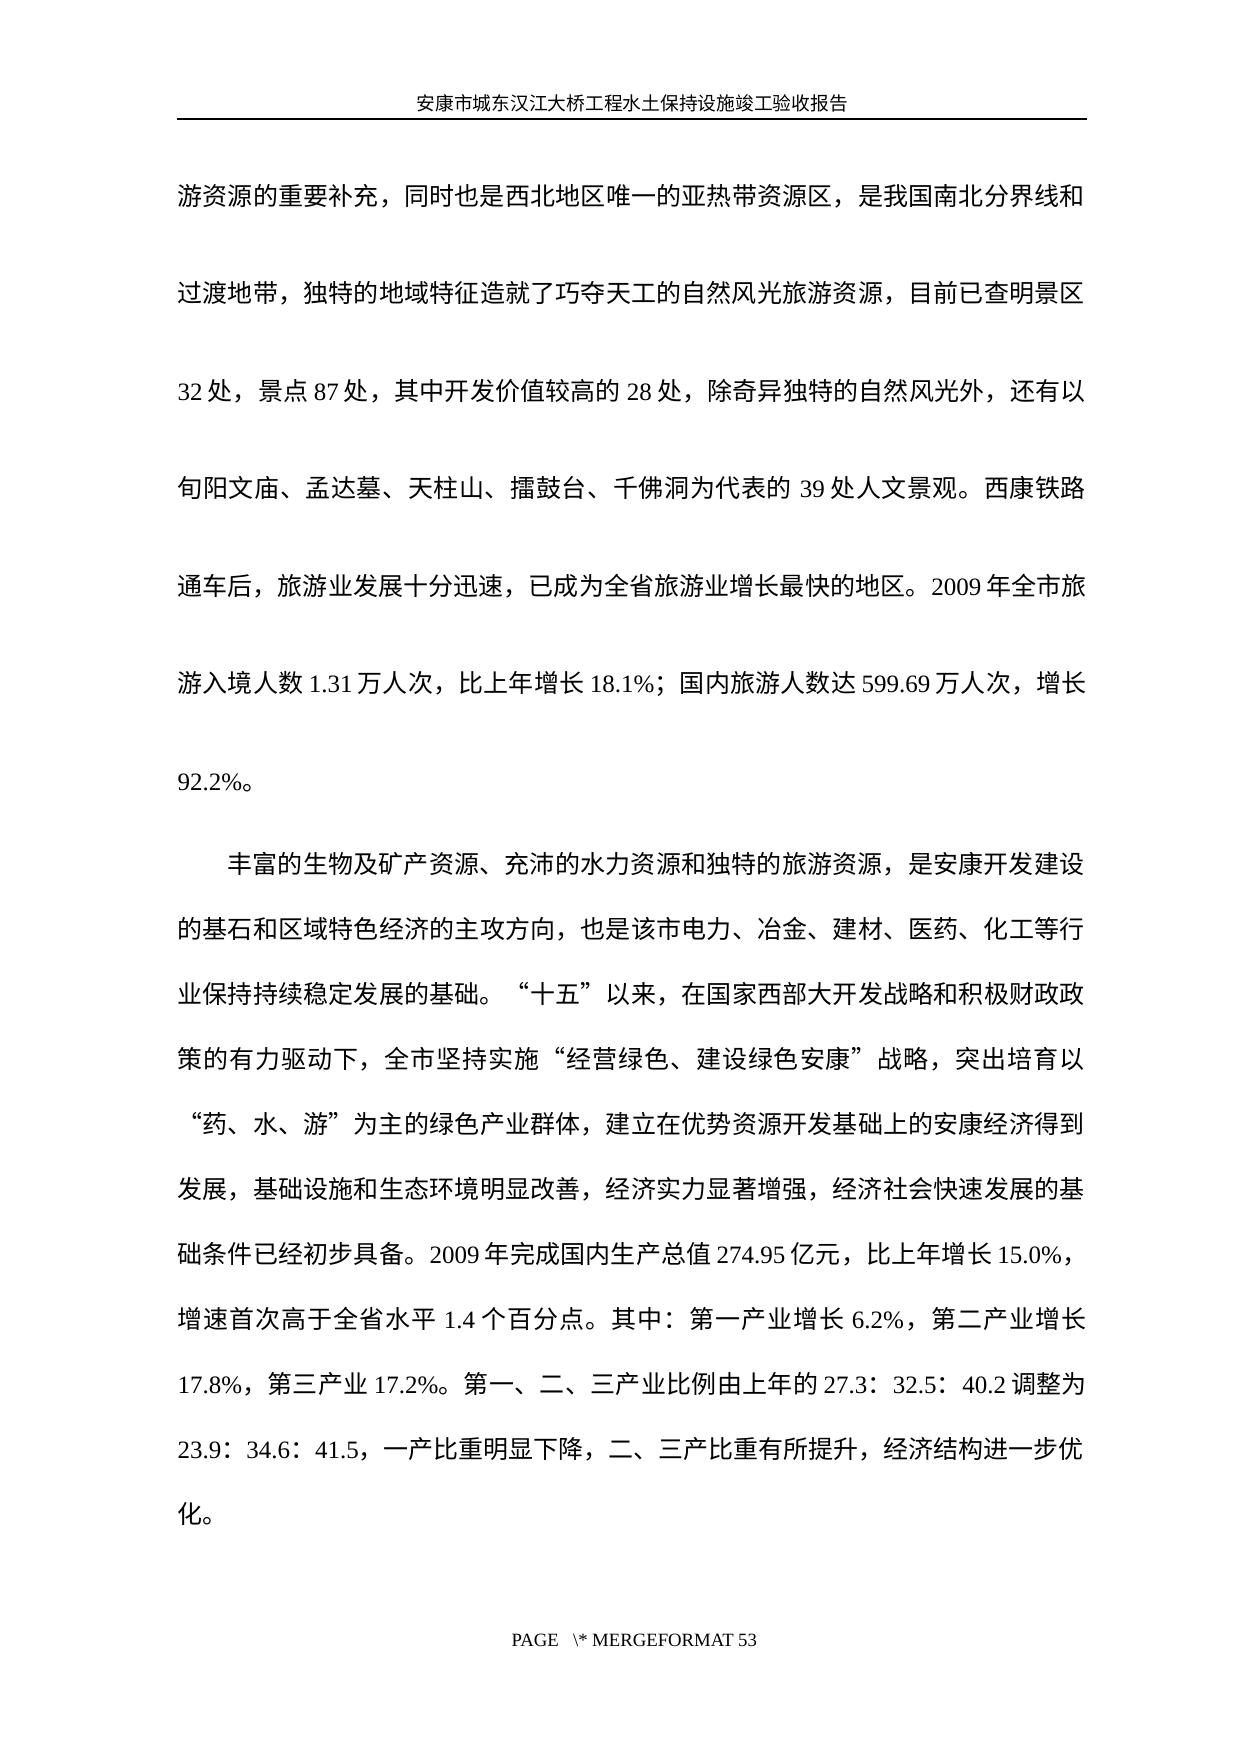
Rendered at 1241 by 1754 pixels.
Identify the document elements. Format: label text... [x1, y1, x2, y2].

text 丰富的生物及矿产资源、充沛的水力资源和独特的旅游资源，是安康开发建设的基石和区域特色经济的主攻方向，也是该市电力、冶金、建材、医药、化工等行业保持持续稳定发展的基础。“十五”以来，在国家西部大开发战略和积极财政政策的有力驱动下，全市坚持实施“经营绿色、建设绿色安康”战略，突出培育以“药、水、游”为主的绿色产业群体，建立在优势资源开发基础上的安康经济得到发展，基础设施和生态环境明显改善，经济实力显著增强，经济社会快速发展的基础条件已经初步具备。2009年完成国内生产总值274.95亿元，比上年增长15.0%，增速首次高于全省水平1.4个百分点。其中：第一产业增长6.2%，第二产业增长17.8%，第三产业17.2%。第一、二、三产业比例由上年的27.3：32.5：40.2调整为23.9：34.6：41.5，一产比重明显下降，二、三产比重有所提升，经济结构进一步优化。 [177, 830, 1087, 1545]
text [177, 162, 1087, 812]
